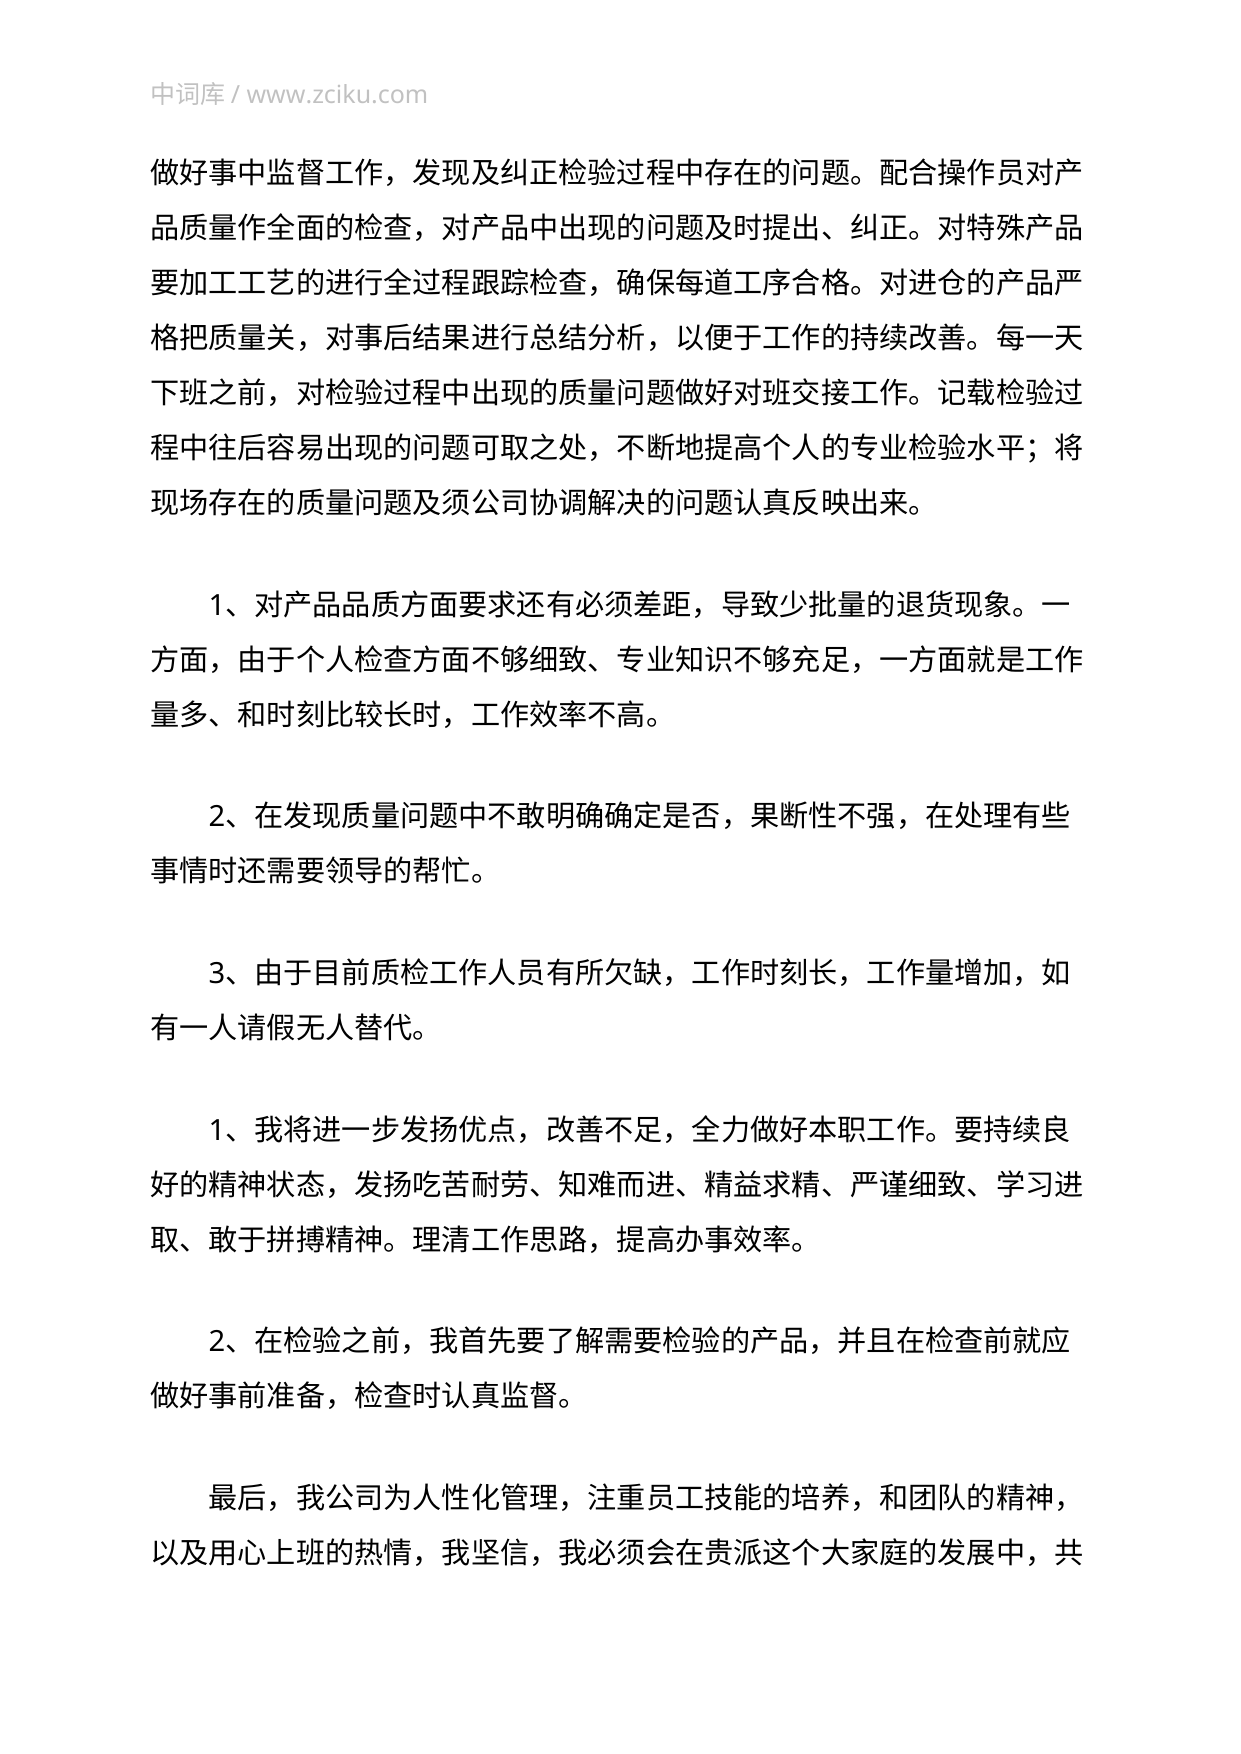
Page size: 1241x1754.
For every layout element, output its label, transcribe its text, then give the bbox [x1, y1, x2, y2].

text 2、在检验之前，我首先要了解需要检验的产品，并且在检查前就应做好事前准备，检查时认真监督。 [150, 1318, 1090, 1415]
text 1、对产品品质方面要求还有必须差距，导致少批量的退货现象。一方面，由于个人检查方面不够细致、专业知识不够充足，一方面就是工作量多、和时刻比较长时，工作效率不高。 [150, 581, 1090, 733]
text 1、我将进一步发扬优点，改善不足，全力做好本职工作。要持续良好的精神状态，发扬吃苦耐劳、知难而进、精益求精、严谨细致、学习进取、敢于拼搏精神。理清工作思路，提高办事效率。 [150, 1106, 1090, 1258]
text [150, 150, 1090, 522]
text 2、在发现质量问题中不敢明确确定是否，果断性不强，在处理有些事情时还需要领导的帮忙。 [150, 793, 1090, 890]
text 3、由于目前质检工作人员有所欠缺，工作时刻长，工作量增加，如有一人请假无人替代。 [150, 949, 1090, 1047]
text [150, 1475, 1090, 1572]
